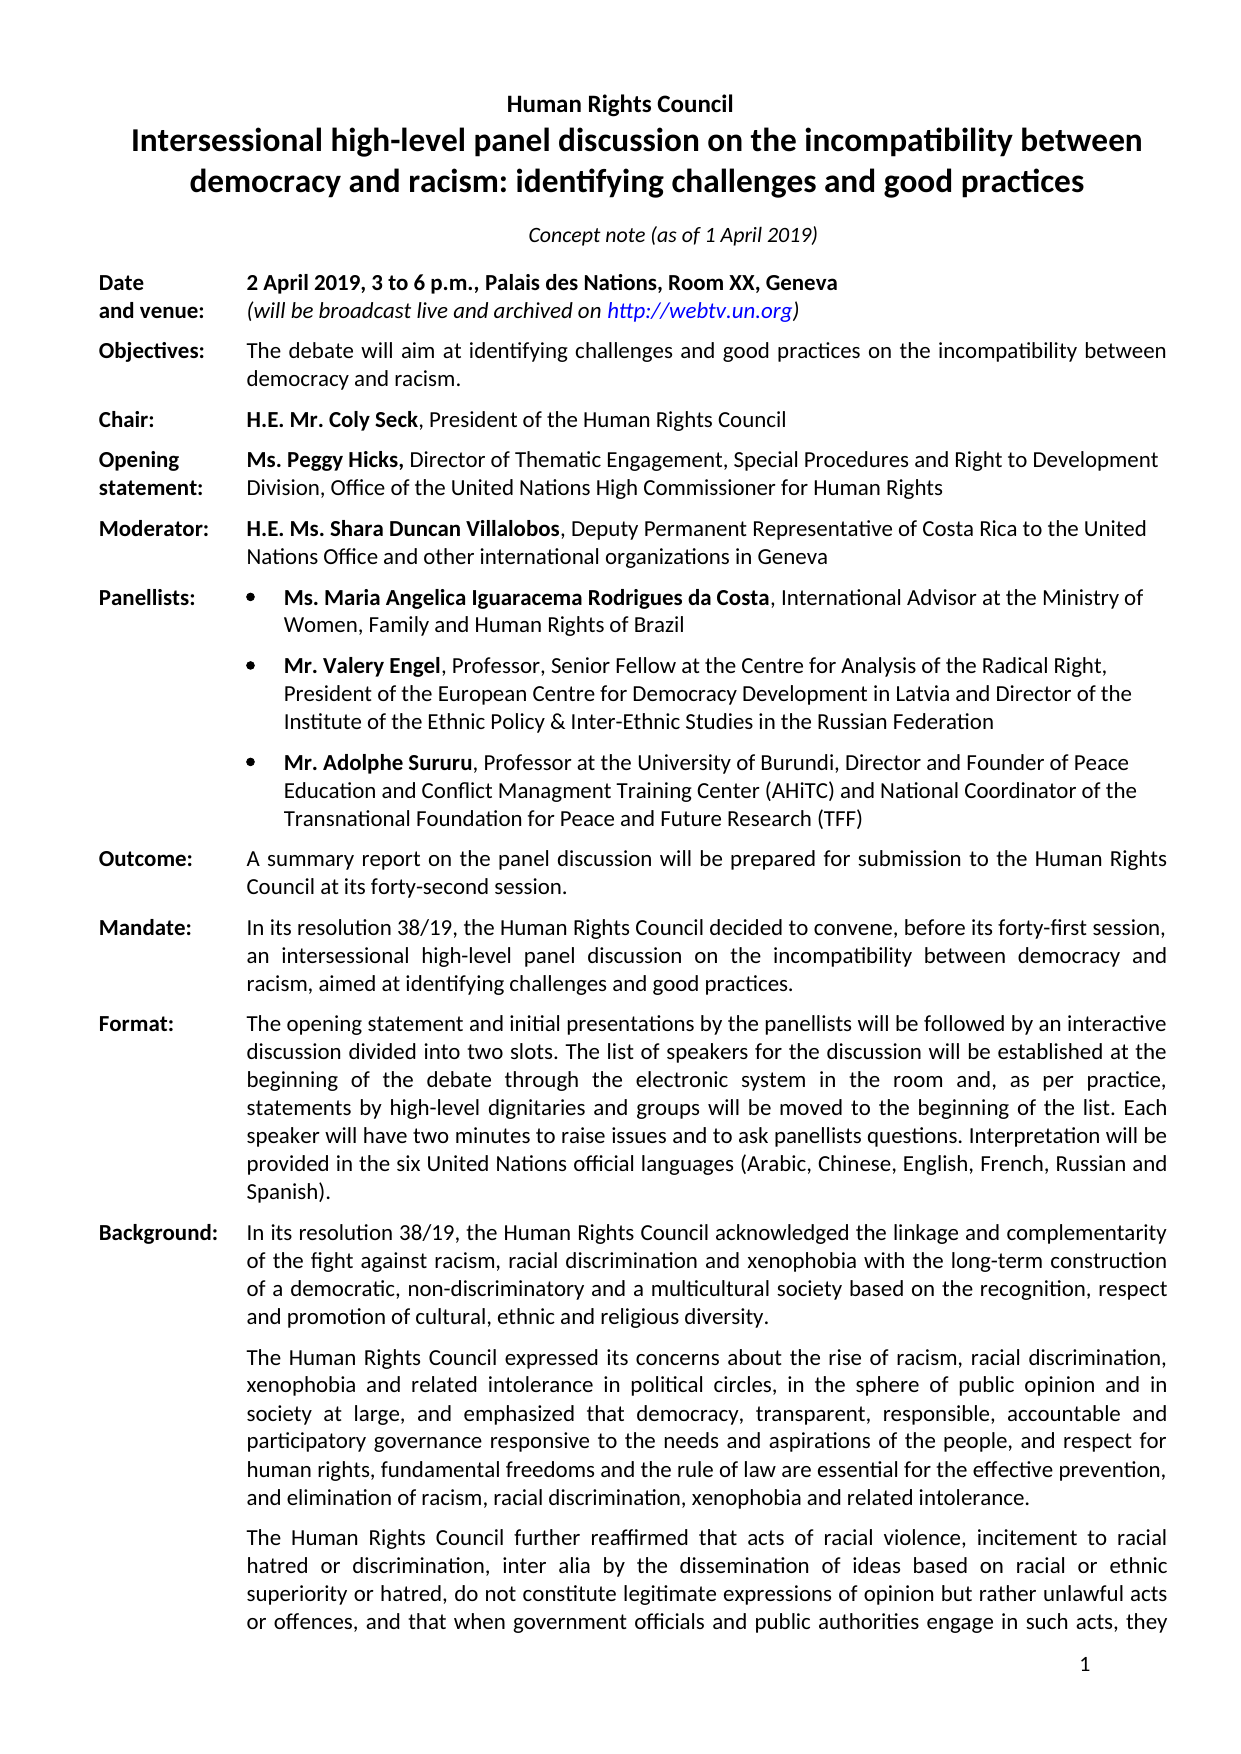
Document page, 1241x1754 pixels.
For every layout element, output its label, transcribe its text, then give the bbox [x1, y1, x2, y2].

table_cell H.E. Ms. Shara Duncan Villalobos, Deputy Permanent Representative of Costa Rica to the United Nations Office and other international organizations in Geneva [235, 514, 1180, 583]
table_cell H.E. Mr. Coly Seck, President of the Human Rights Council [235, 405, 1180, 446]
text Concept note (as of 1 April 2019) [150, 221, 1198, 248]
table_cell Ms. Peggy Hicks, Director of Thematic Engagement, Special Procedures and Right to Development Division, Office of the United Nations High Commissioner for Human Rights [235, 446, 1180, 514]
table_cell Ms. Maria Angelica Iguaracema Rodrigues da Costa, International Advisor at the Ministry of Women, Family and Human Rights of Brazil Mr. Valery Engel, Professor, Senior Fellow at the Centre for Analysis of the Radical Right, President of the European Centre for Democracy Development in Latvia and Director of the Institute of the Ethnic Policy & Inter-Ethnic Studies in the Russian Federation Mr. Adolphe Sururu, Professor at the University of Burundi, Director and Founder of Peace Education and Conflict Managment Training Center (AHiTC) and National Coordinator of the Transnational Foundation for Peace and Future Research (TFF) [235, 583, 1180, 844]
table_header Date and venue: [88, 268, 235, 336]
table_header 2 April 2019, 3 to 6 p.m., Palais des Nations, Room XX, Geneva (will be broadcast live and archived on http://webtv.un.org) [235, 268, 1180, 336]
table_cell Mandate: [88, 913, 235, 1009]
table_cell The opening statement and initial presentations by the panellists will be followed by an interactive discussion divided into two slots. The list of speakers for the discussion will be established at the beginning of the debate through the electronic system in the room and, as per practice, statements by high-level dignitaries and groups will be moved to the beginning of the list. Each speaker will have two minutes to raise issues and to ask panellists questions. Interpretation will be provided in the six United Nations official languages (Arabic, Chinese, English, French, Russian and Spanish). [235, 1009, 1180, 1218]
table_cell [235, 1218, 1180, 1635]
table_cell Background: [88, 1218, 235, 1635]
text Human Rights Council [150, 89, 1090, 119]
table_cell Objectives: [88, 336, 235, 405]
text Intersessional high-level panel discussion on the incompatibility between democracy and racism: identifying challenges and good practices [76, 119, 1198, 201]
table_cell Outcome: [88, 844, 235, 913]
table_cell Chair: [88, 405, 235, 446]
table_cell In its resolution 38/19, the Human Rights Council decided to convene, before its forty-first session, an intersessional high-level panel discussion on the incompatibility between democracy and racism, aimed at identifying challenges and good practices. [235, 913, 1180, 1009]
table_cell Panellists: [88, 583, 235, 844]
table_cell Opening statement: [88, 446, 235, 514]
table_cell A summary report on the panel discussion will be prepared for submission to the Human Rights Council at its forty-second session. [235, 844, 1180, 913]
table_cell Format: [88, 1009, 235, 1218]
table_cell Moderator: [88, 514, 235, 583]
table_cell The debate will aim at identifying challenges and good practices on the incompatibility between democracy and racism. [235, 336, 1180, 405]
